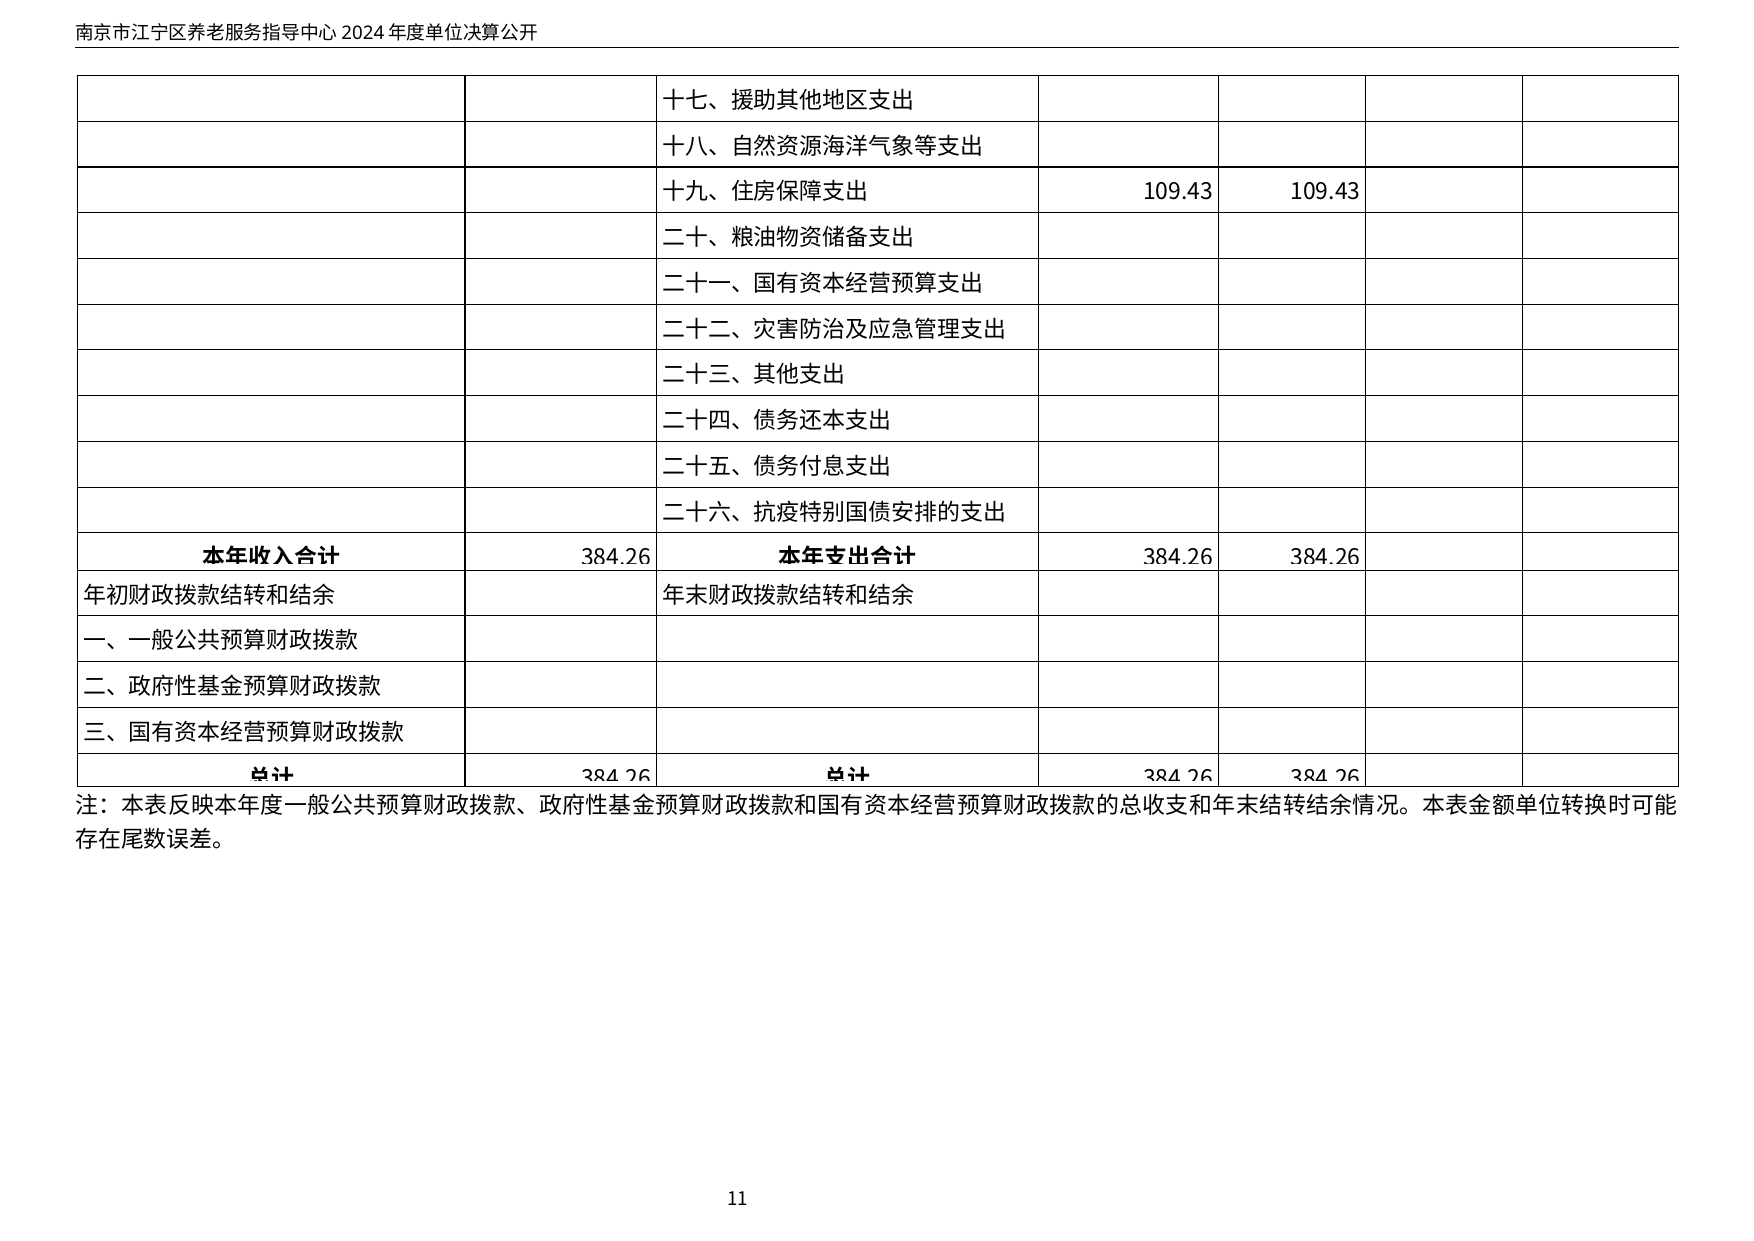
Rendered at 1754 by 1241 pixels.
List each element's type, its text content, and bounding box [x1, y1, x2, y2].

table_cell 384.26 [1219, 533, 1365, 570]
table_cell [1039, 350, 1218, 395]
table_cell [1366, 662, 1522, 707]
table_cell [1366, 305, 1522, 349]
table_cell 384.26 [1039, 533, 1218, 570]
table_cell [1523, 442, 1678, 487]
table_cell [78, 442, 464, 487]
table_cell [1219, 571, 1365, 615]
table_cell [466, 350, 656, 395]
table_cell [1523, 488, 1678, 532]
table_cell [1219, 488, 1365, 532]
table_cell [1219, 708, 1365, 753]
table_cell [466, 396, 656, 441]
table_cell [1523, 708, 1678, 753]
table_cell [78, 396, 464, 441]
table_cell [466, 662, 656, 707]
table_cell [1039, 571, 1218, 615]
table_cell [1039, 305, 1218, 349]
table_cell 二十三、其他支出 [657, 350, 1038, 395]
table_cell [78, 305, 464, 349]
table_cell 二十四、债务还本支出 [657, 396, 1038, 441]
table_cell [1219, 662, 1365, 707]
table_cell [1219, 213, 1365, 258]
table_cell [1523, 213, 1678, 258]
table_cell 二十、粮油物资储备支出 [657, 213, 1038, 258]
table_cell [1523, 616, 1678, 661]
table_cell [1366, 708, 1522, 753]
table_cell [1366, 168, 1522, 212]
table_cell [1219, 616, 1365, 661]
table_cell 本年收入合计 [78, 533, 464, 570]
table_cell [1039, 488, 1218, 532]
table_cell [1366, 122, 1522, 166]
table_cell 384.26 [466, 754, 656, 786]
table_cell [1523, 168, 1678, 212]
table_cell [1039, 122, 1218, 166]
table_cell [1219, 396, 1365, 441]
table_cell [466, 122, 656, 166]
table_cell [78, 168, 464, 212]
table_cell 384.26 [1039, 754, 1218, 786]
table_cell [1523, 305, 1678, 349]
text 注：本表反映本年度一般公共预算财政拨款、政府性基金预算财政拨款和国有资本经营预算财政拨款的总收支和年末结转结余情况。本表金额单位转换时可能存在尾数误差。 [75, 787, 1679, 854]
table_cell [1523, 662, 1678, 707]
table_cell [1039, 76, 1218, 121]
table_cell 二十六、抗疫特别国债安排的支出 [657, 488, 1038, 532]
table_cell [78, 350, 464, 395]
table_cell 二十一、国有资本经营预算支出 [657, 259, 1038, 304]
table_cell 384.26 [1219, 754, 1365, 786]
table_cell 二、政府性基金预算财政拨款 [78, 662, 464, 707]
table_cell [466, 259, 656, 304]
table_cell 总计 [78, 754, 464, 786]
table_cell [1039, 396, 1218, 441]
table_cell [1219, 305, 1365, 349]
table_cell [1523, 76, 1678, 121]
table_cell [466, 305, 656, 349]
table_cell [1366, 754, 1522, 786]
table_cell [1219, 76, 1365, 121]
table_cell [466, 571, 656, 615]
table_cell [1039, 616, 1218, 661]
table_cell [466, 442, 656, 487]
table_cell [466, 616, 656, 661]
table_cell [1366, 488, 1522, 532]
table_cell [1523, 122, 1678, 166]
table_cell [1366, 350, 1522, 395]
table_cell [1366, 259, 1522, 304]
table_cell [657, 616, 1038, 661]
table_cell [657, 708, 1038, 753]
table_cell 十九、住房保障支出 [657, 168, 1038, 212]
table_cell [78, 259, 464, 304]
table_cell 二十五、债务付息支出 [657, 442, 1038, 487]
table_cell 年初财政拨款结转和结余 [78, 571, 464, 615]
table_cell [1039, 442, 1218, 487]
table_cell 109.43 [1219, 168, 1365, 212]
table_cell [1219, 122, 1365, 166]
table_cell [78, 122, 464, 166]
table_cell [466, 76, 656, 121]
table_cell [466, 168, 656, 212]
table_cell [1366, 396, 1522, 441]
table_cell 二十二、灾害防治及应急管理支出 [657, 305, 1038, 349]
table_cell [1219, 259, 1365, 304]
table_cell 三、国有资本经营预算财政拨款 [78, 708, 464, 753]
table_cell [78, 488, 464, 532]
table_cell [1039, 662, 1218, 707]
table_cell [1039, 708, 1218, 753]
table_cell 109.43 [1039, 168, 1218, 212]
table_cell 本年支出合计 [657, 533, 1038, 570]
table_cell [1523, 259, 1678, 304]
table_cell [1039, 213, 1218, 258]
table_cell [1523, 754, 1678, 786]
table_cell [466, 708, 656, 753]
table_cell 十八、自然资源海洋气象等支出 [657, 122, 1038, 166]
table_cell 年末财政拨款结转和结余 [657, 571, 1038, 615]
table_cell [78, 76, 464, 121]
table_cell [1366, 213, 1522, 258]
table_cell [1219, 350, 1365, 395]
table_cell [1366, 76, 1522, 121]
table_cell [1523, 396, 1678, 441]
table_cell 十七、援助其他地区支出 [657, 76, 1038, 121]
table_cell [466, 213, 656, 258]
table_cell 总计 [657, 754, 1038, 786]
table_cell [1219, 442, 1365, 487]
table_cell [78, 213, 464, 258]
table_cell 384.26 [466, 533, 656, 570]
table_cell [1523, 571, 1678, 615]
table_cell [657, 662, 1038, 707]
table_cell [1523, 533, 1678, 570]
table_cell [1366, 533, 1522, 570]
table_cell 一、一般公共预算财政拨款 [78, 616, 464, 661]
table_cell [1523, 350, 1678, 395]
table_cell [466, 488, 656, 532]
table_cell [1366, 571, 1522, 615]
table_cell [1366, 442, 1522, 487]
table_cell [1366, 616, 1522, 661]
table_cell [1039, 259, 1218, 304]
